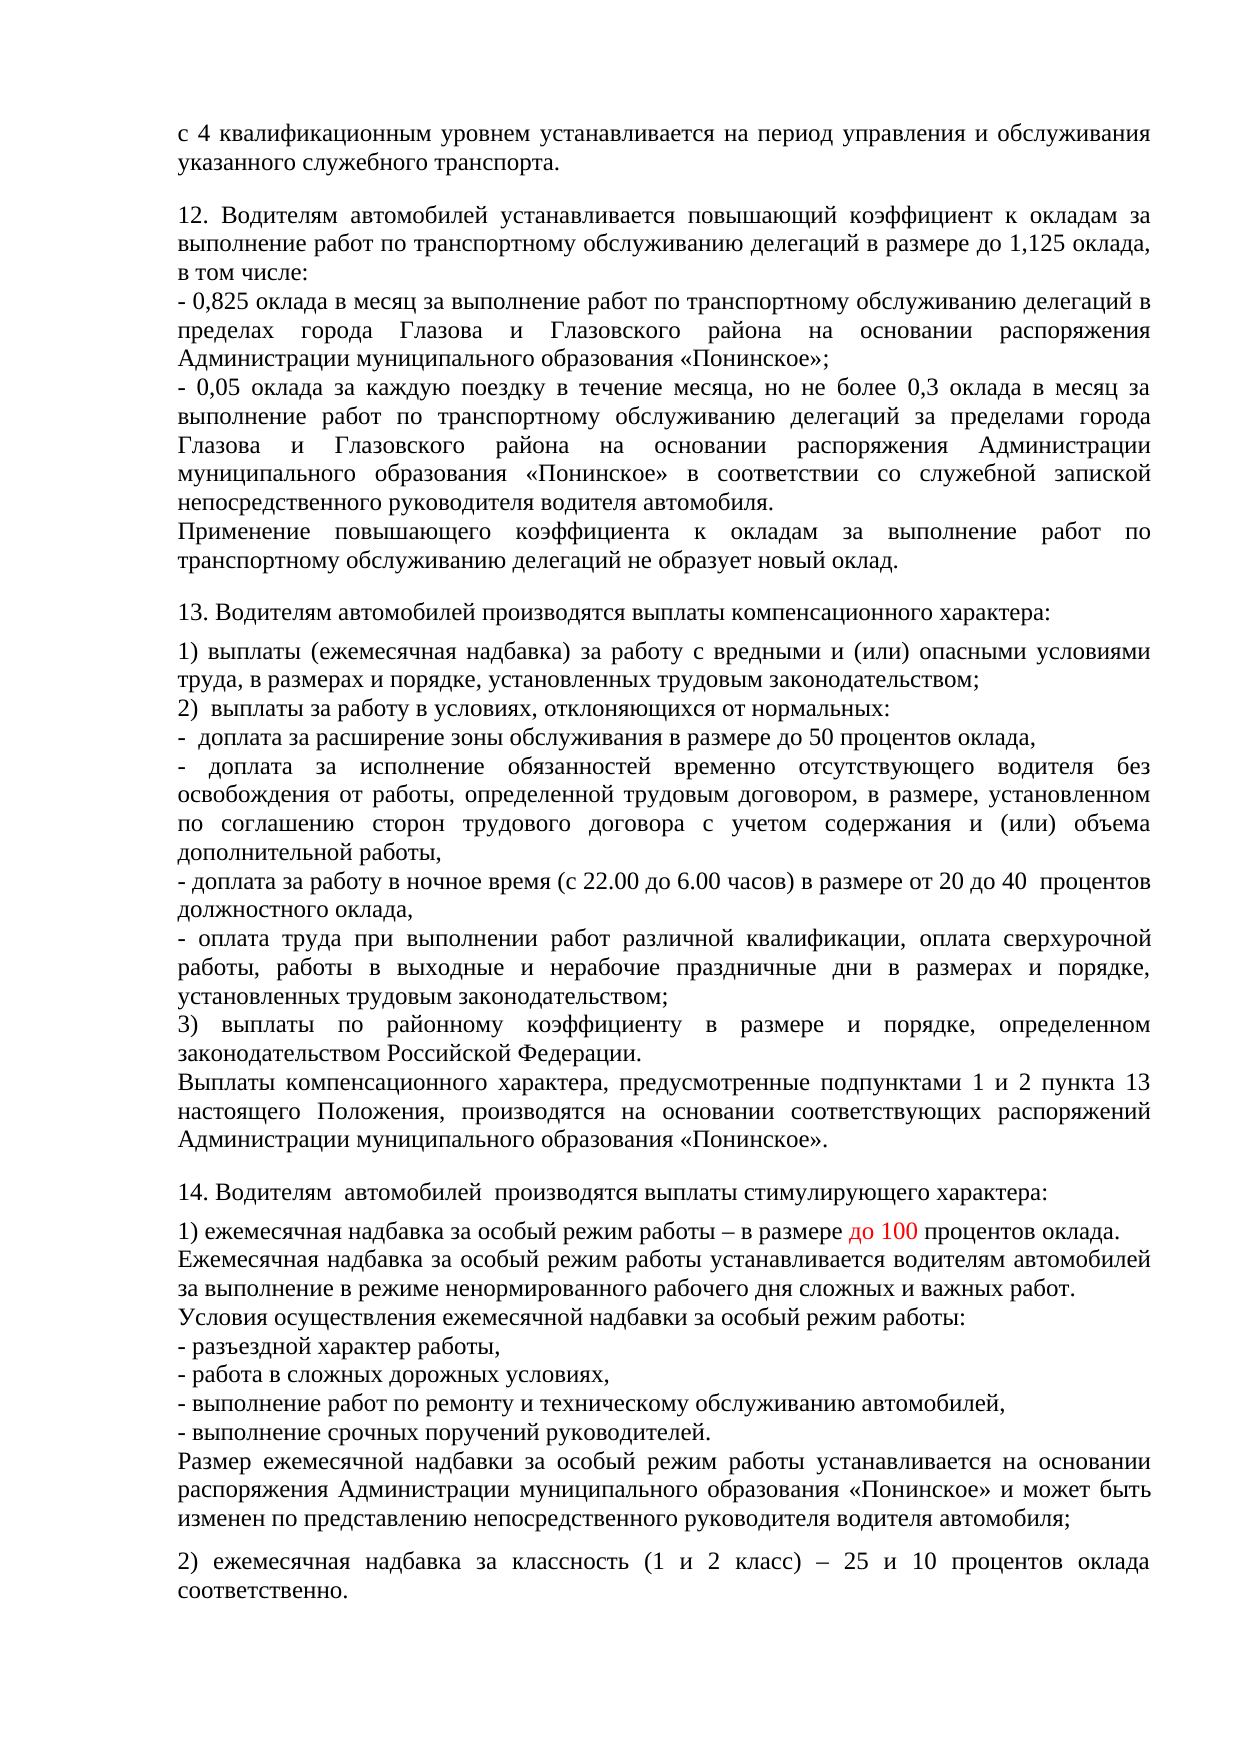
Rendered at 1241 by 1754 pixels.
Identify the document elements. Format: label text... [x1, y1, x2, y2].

text 2) ежемесячная надбавка за классность (1 и 2 класс) – 25 и 10 процентов оклада соответственно. [177, 1546, 1152, 1604]
text 14. Водителям автомобилей производятся выплаты стимулирующего характера: [177, 1177, 1152, 1206]
text - оплата труда при выполнении работ различной квалификации, оплата сверхурочной работы, работы в выходные и нерабочие праздничные дни в размерах и порядке, установленных трудовым законодательством; [177, 923, 1152, 1009]
text - выполнение работ по ремонту и техническому обслуживанию автомобилей, [177, 1388, 1152, 1417]
text - разъездной характер работы, [177, 1331, 1152, 1359]
text - выполнение срочных поручений руководителей. [177, 1417, 1152, 1446]
text 13. Водителям автомобилей производятся выплаты компенсационного характера: [177, 597, 1152, 626]
text 1) ежемесячная надбавка за особый режим работы – в размере до 100 процентов оклада. [177, 1216, 1152, 1244]
text - доплата за работу в ночное время (с 22.00 до 6.00 часов) в размере от 20 до 40 процентов должностного оклада, [177, 866, 1152, 923]
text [177, 118, 1152, 176]
text Условия осуществления ежемесячной надбавки за особый режим работы: [177, 1302, 1152, 1331]
text - доплата за расширение зоны обслуживания в размере до 50 процентов оклада, [177, 722, 1152, 751]
text Размер ежемесячной надбавки за особый режим работы устанавливается на основании распоряжения Администрации муниципального образования «Понинское» и может быть изменен по представлению непосредственного руководителя водителя автомобиля; [177, 1446, 1152, 1532]
text 1) выплаты (ежемесячная надбавка) за работу с вредными и (или) опасными условиями труда, в размерах и порядке, установленных трудовым законодательством; [177, 636, 1152, 693]
text - доплата за исполнение обязанностей временно отсутствующего водителя без освобождения от работы, определенной трудовым договором, в размере, установленном по соглашению сторон трудового договора с учетом содержания и (или) объема дополнительной работы, [177, 751, 1152, 866]
text 3) выплаты по районному коэффициенту в размере и порядке, определенном законодательством Российской Федерации. [177, 1009, 1152, 1067]
text Применение повышающего коэффициента к окладам за выполнение работ по транспортному обслуживанию делегаций не образует новый оклад. [177, 516, 1152, 573]
text - 0,05 оклада за каждую поездку в течение месяца, но не более 0,3 оклада в месяц за выполнение работ по транспортному обслуживанию делегаций за пределами города Глазова и Глазовского района на основании распоряжения Администрации муниципального образования «Понинское» в соответствии со служебной запиской непосредственного руководителя водителя автомобиля. [177, 372, 1152, 516]
text - 0,825 оклада в месяц за выполнение работ по транспортному обслуживанию делегаций в пределах города Глазова и Глазовского района на основании распоряжения Администрации муниципального образования «Понинское»; [177, 286, 1152, 372]
text 12. Водителям автомобилей устанавливается повышающий коэффициент к окладам за выполнение работ по транспортному обслуживанию делегаций в размере до 1,125 оклада, в том числе: [177, 200, 1152, 286]
text Выплаты компенсационного характера, предусмотренные подпунктами 1 и 2 пункта 13 настоящего Положения, производятся на основании соответствующих распоряжений Администрации муниципального образования «Понинское». [177, 1067, 1152, 1153]
text - работа в сложных дорожных условиях, [177, 1359, 1152, 1388]
text 2) выплаты за работу в условиях, отклоняющихся от нормальных: [177, 693, 1152, 722]
text Ежемесячная надбавка за особый режим работы устанавливается водителям автомобилей за выполнение в режиме ненормированного рабочего дня сложных и важных работ. [177, 1244, 1152, 1302]
